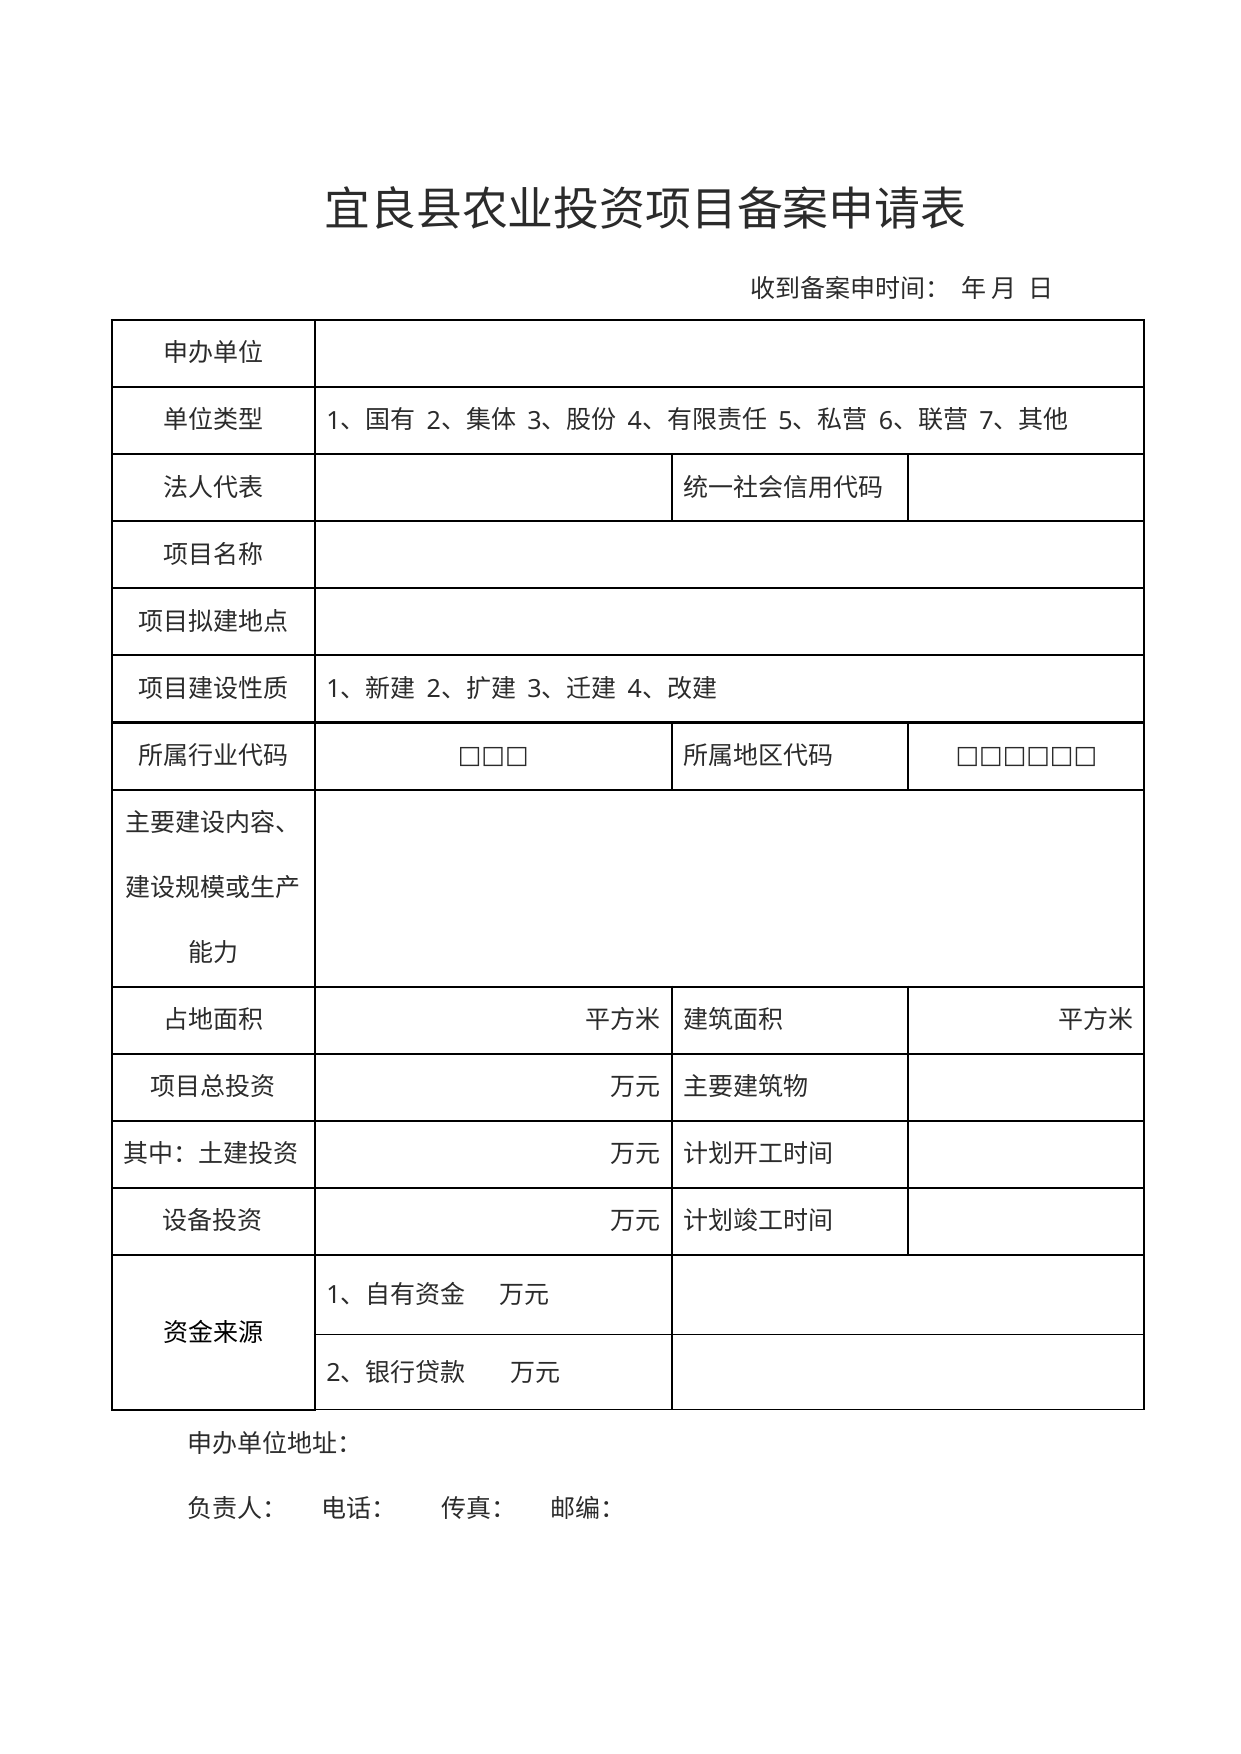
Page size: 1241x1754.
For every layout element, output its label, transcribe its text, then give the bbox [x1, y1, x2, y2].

table_cell 1、国有 2、集体 3、股份 4、有限责任 5、私营 6、联营 7、其他 [316, 388, 1143, 453]
table_cell 统一社会信用代码 [673, 455, 907, 520]
table_cell [316, 455, 671, 520]
table_cell [909, 1122, 1143, 1187]
table_cell 平方米 [909, 988, 1143, 1053]
table_cell 万元 [316, 1122, 671, 1187]
table_cell 计划竣工时间 [673, 1189, 907, 1254]
table_cell [316, 791, 1143, 986]
text 负责人： 电话： 传真： 邮编： [187, 1476, 1053, 1541]
table_cell [909, 1189, 1143, 1254]
table_cell [316, 522, 1143, 587]
text 宜良县农业投资项目备案申请表 [187, 156, 1053, 254]
table_cell 主要建设内容、建设规模或生产能力 [113, 791, 314, 986]
table_cell [673, 1335, 1143, 1409]
table_cell 万元 [316, 1189, 671, 1254]
table_cell 平方米 [316, 988, 671, 1053]
table_cell 所属行业代码 [113, 724, 314, 788]
table_cell 其中：土建投资 [113, 1122, 314, 1187]
table_cell 法人代表 [113, 455, 314, 520]
table_cell 项目拟建地点 [113, 589, 314, 654]
table_cell [909, 1055, 1143, 1120]
table_cell 1、自有资金 万元 [316, 1256, 671, 1334]
table_cell 占地面积 [113, 988, 314, 1053]
table_cell 项目总投资 [113, 1055, 314, 1120]
table_cell 项目名称 [113, 522, 314, 587]
table_cell 资金来源 [113, 1256, 314, 1409]
table_cell 所属地区代码 [673, 724, 907, 788]
table_cell [673, 1256, 1143, 1334]
text 收到备案申时间： 年 月 日 [187, 254, 1053, 319]
table_cell [316, 589, 1143, 654]
text 申办单位地址： [187, 1411, 1053, 1476]
table_cell 1、新建 2、扩建 3、迁建 4、改建 [316, 656, 1143, 721]
table_cell 2、银行贷款 万元 [316, 1335, 671, 1409]
table_cell □□□ [316, 724, 671, 788]
table_cell 计划开工时间 [673, 1122, 907, 1187]
table_cell [909, 455, 1143, 520]
table_cell 主要建筑物 [673, 1055, 907, 1120]
table_cell 项目建设性质 [113, 656, 314, 721]
table_cell □□□□□□ [909, 724, 1143, 788]
table_cell 建筑面积 [673, 988, 907, 1053]
table_header [316, 321, 1143, 386]
table_cell 万元 [316, 1055, 671, 1120]
table_header 申办单位 [113, 321, 314, 386]
table_cell 设备投资 [113, 1189, 314, 1254]
table_cell 单位类型 [113, 388, 314, 453]
